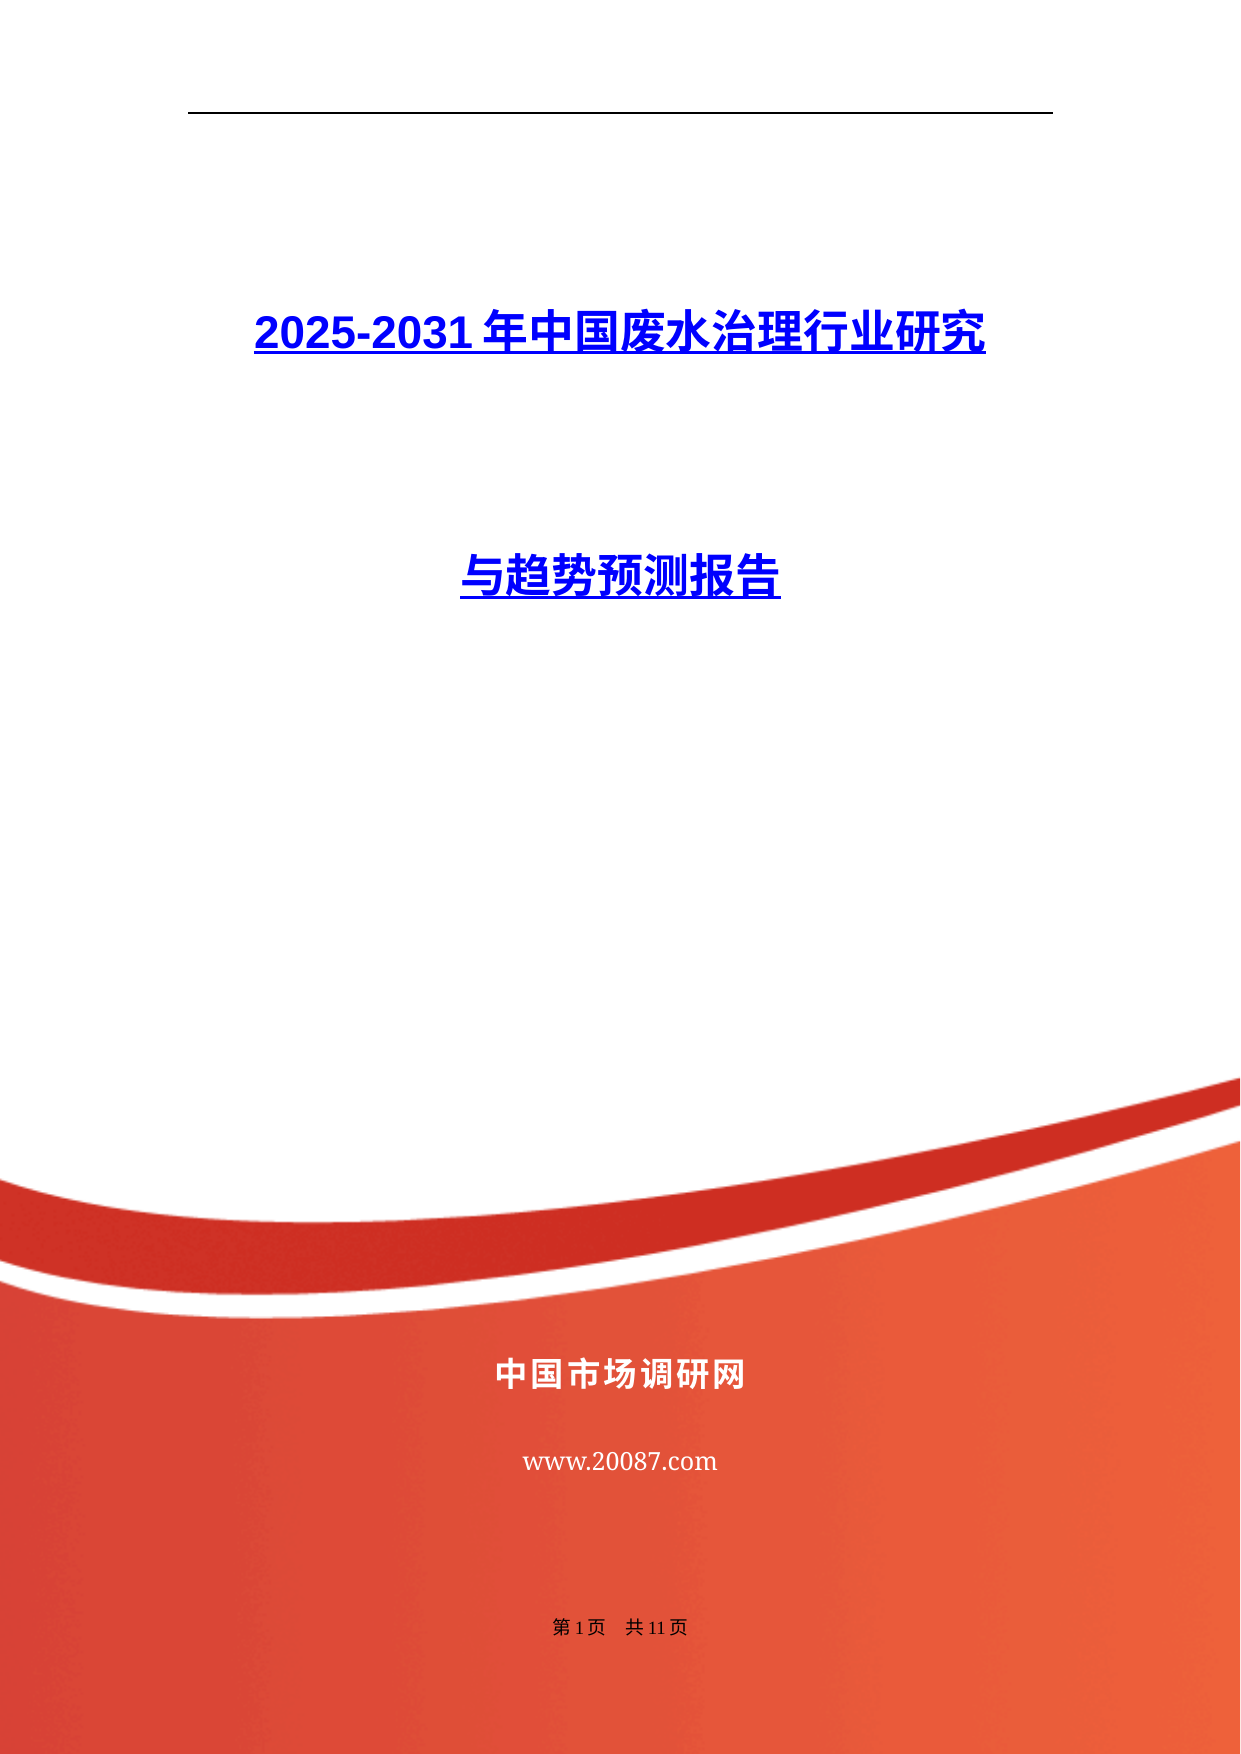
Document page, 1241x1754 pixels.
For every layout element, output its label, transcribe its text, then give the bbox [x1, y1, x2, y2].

picture [0, 1006, 1241, 1754]
table_header 2025-2031年中国废水治理行业研究与趋势预测报告 [188, 207, 1053, 773]
text www.20087.com [187, 1428, 1053, 1493]
subtitle 中国市场调研网 [187, 1339, 1053, 1404]
